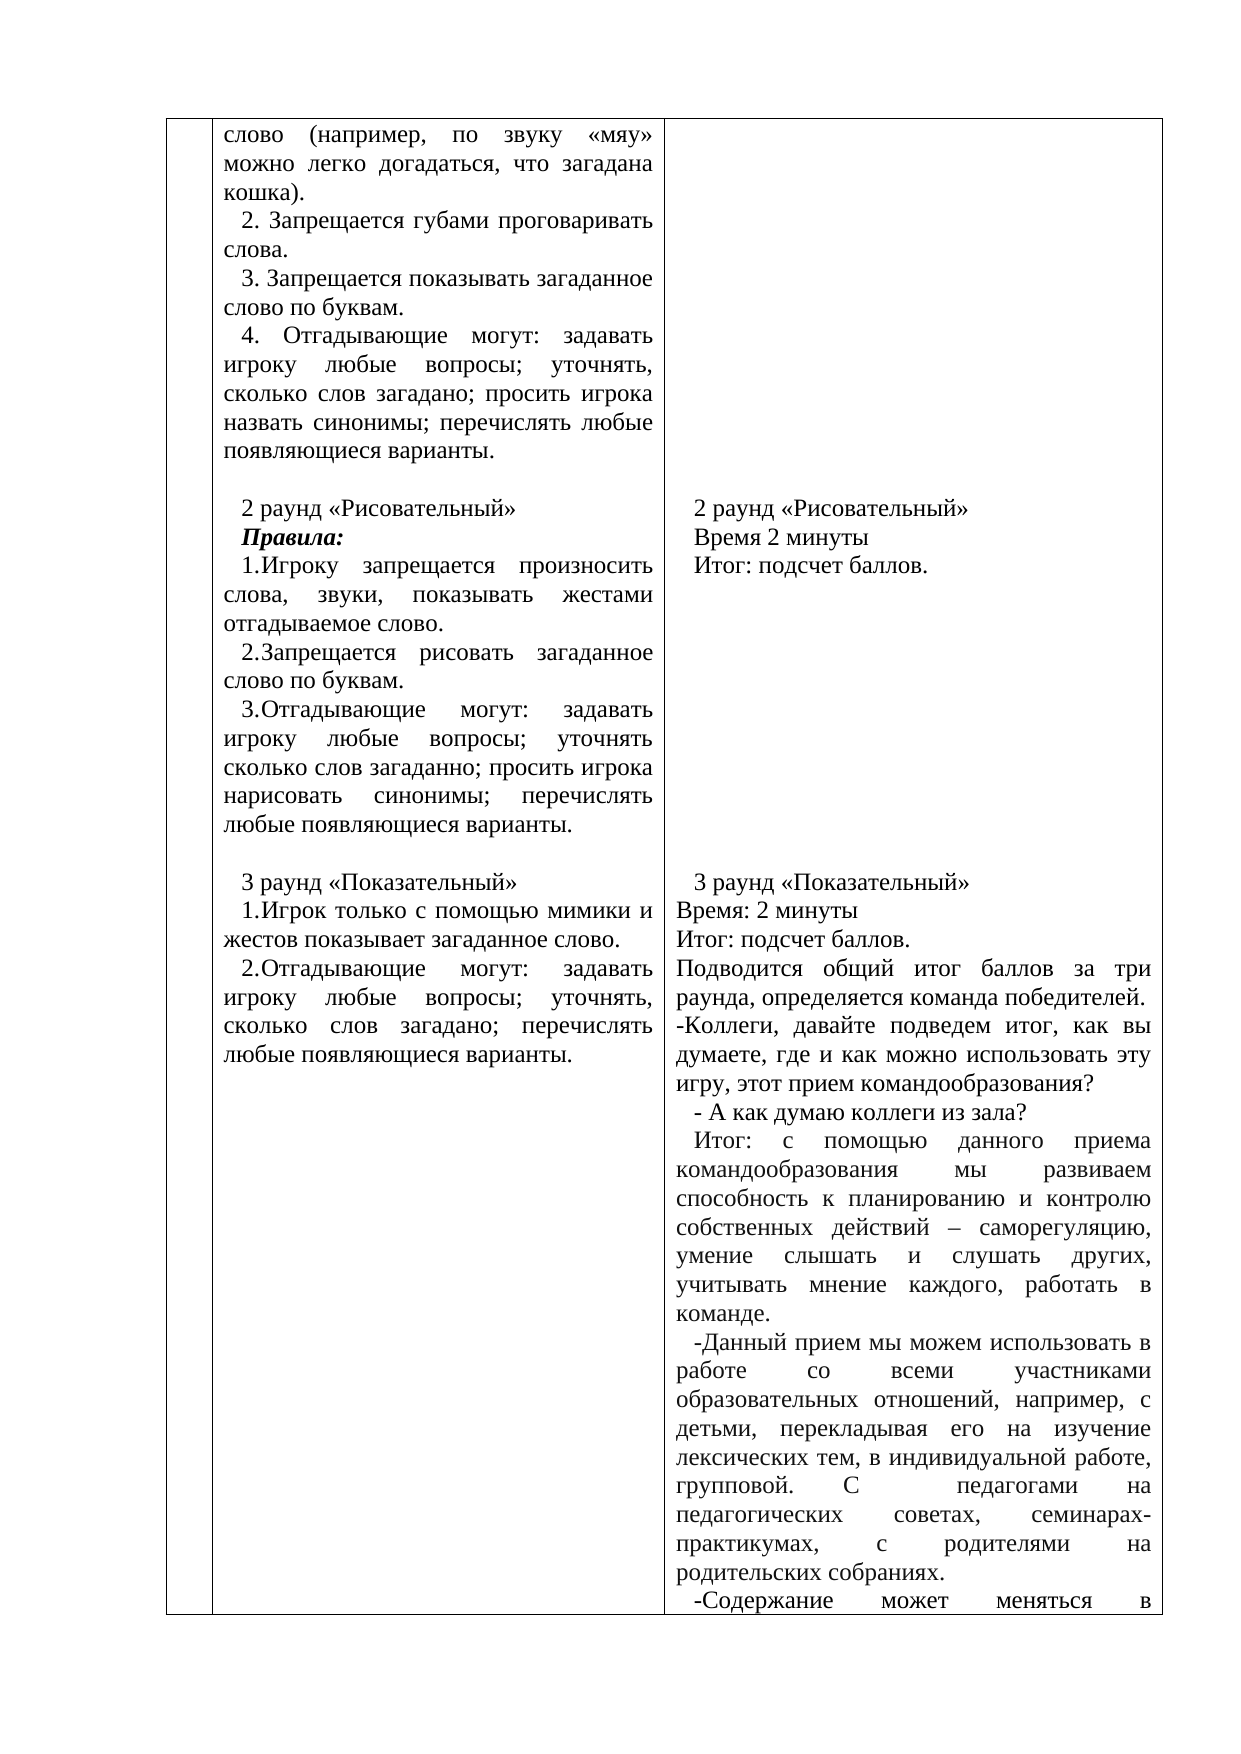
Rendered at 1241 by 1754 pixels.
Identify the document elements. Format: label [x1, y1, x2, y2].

table_cell [167, 119, 212, 1614]
table_cell [665, 119, 1162, 1614]
table_cell [213, 119, 664, 1614]
